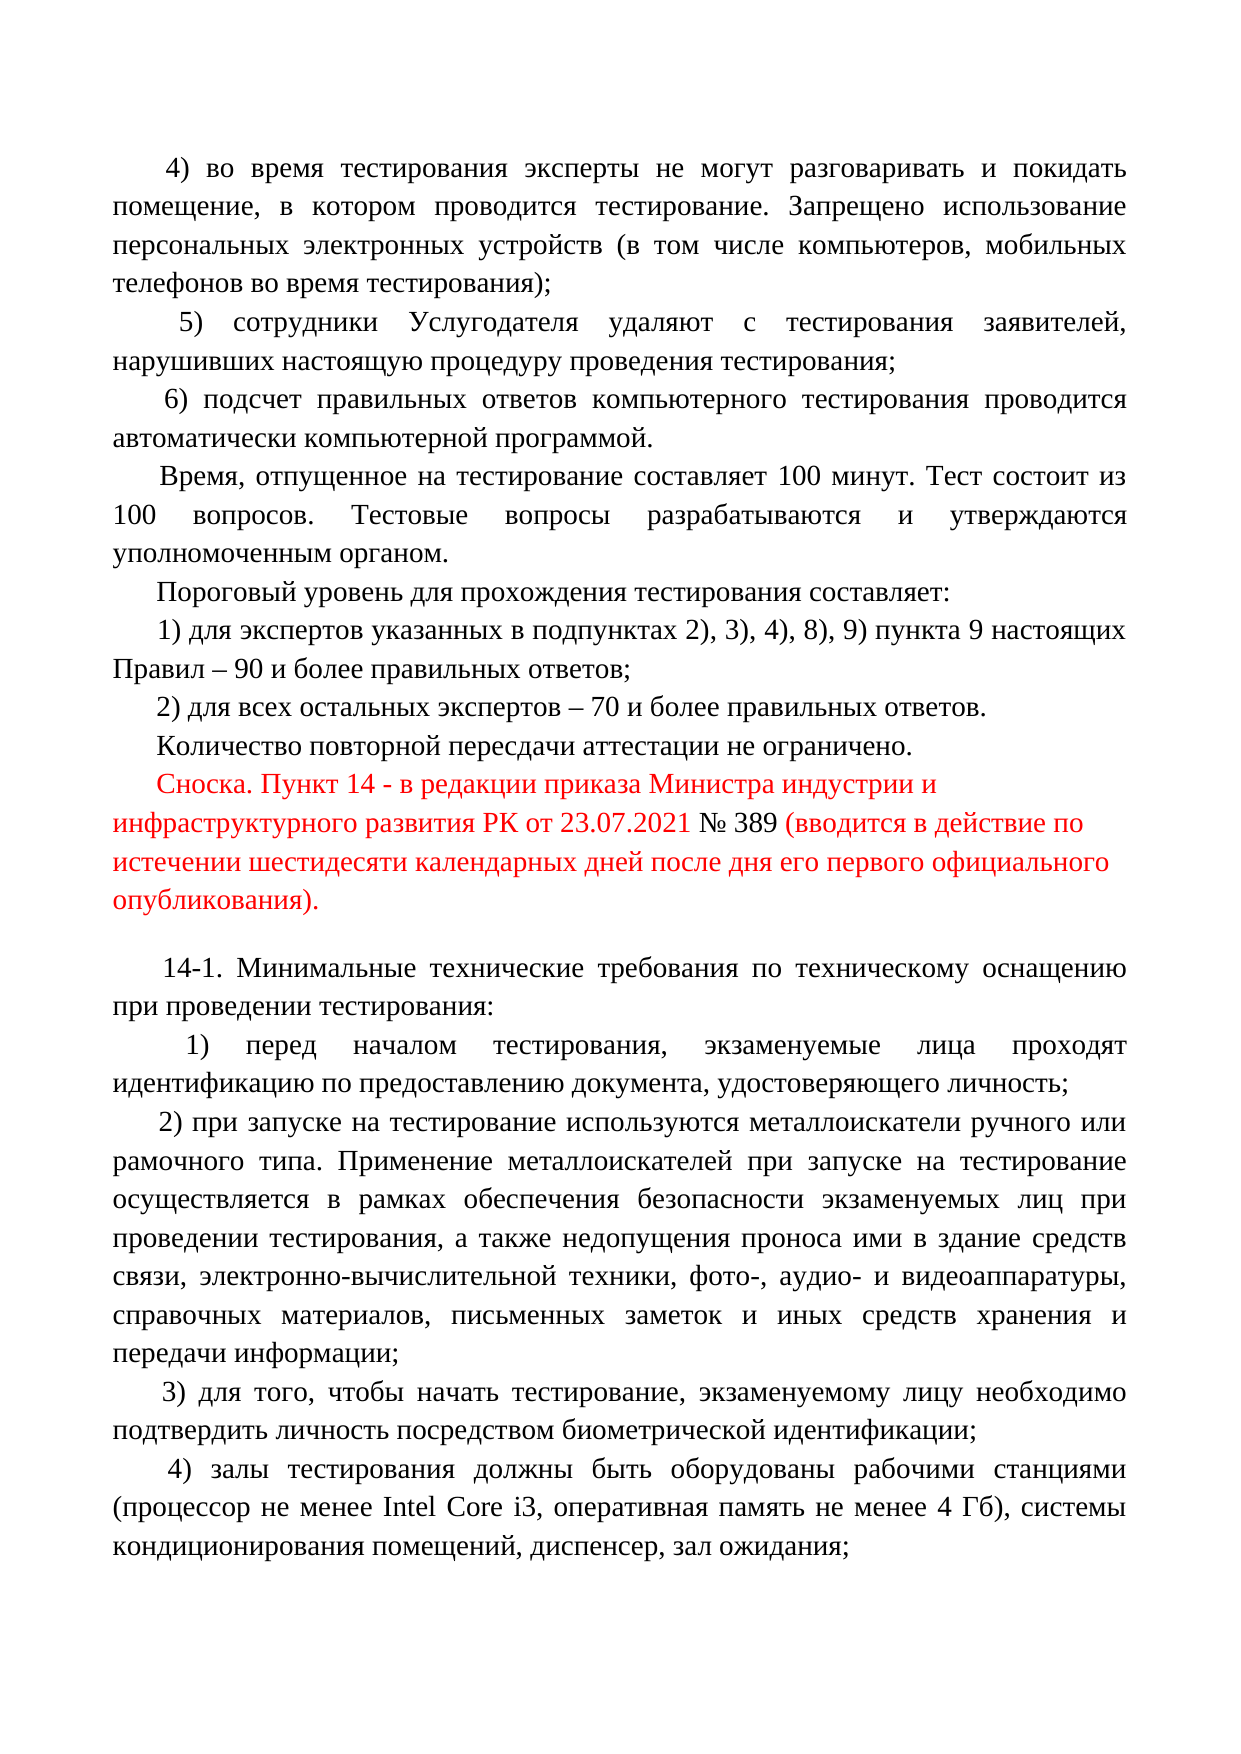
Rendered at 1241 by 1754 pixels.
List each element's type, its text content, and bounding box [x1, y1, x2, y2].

text 6) подсчет правильных ответов компьютерного тестирования проводится автоматически компьютерной программой. [112, 381, 1128, 453]
text 2) для всех остальных экспертов – 70 и более правильных ответов. [112, 689, 1128, 723]
text 1) для экспертов указанных в подпунктах 2), 3), 4), 8), 9) пункта 9 настоящих Правил – 90 и более правильных ответов; [112, 612, 1128, 684]
text 5) сотрудники Услугодателя удаляют с тестирования заявителей, нарушивших настоящую процедуру проведения тестирования; [112, 304, 1128, 376]
text Время, отпущенное на тестирование составляет 100 минут. Тест состоит из 100 вопросов. Тестовые вопросы разрабатываются и утверждаются уполномоченным органом. [112, 458, 1128, 569]
text 1) перед началом тестирования, экзаменуемые лица проходят идентификацию по предоставлению документа, удостоверяющего личность; [112, 1027, 1128, 1099]
text 4) залы тестирования должны быть оборудованы рабочими станциями (процессор не менее Intel Core i3, оперативная память не менее 4 Гб), системы кондиционирования помещений, диспенсер, зал ожидания; [112, 1451, 1128, 1562]
text 2) при запуске на тестирование используются металлоискатели ручного или рамочного типа. Применение металлоискателей при запуске на тестирование осуществляется в рамках обеспечения безопасности экзаменуемых лиц при проведении тестирования, а также недопущения проноса ими в здание средств связи, электронно-вычислительной техники, фото-, аудио- и видеоаппаратуры, справочных материалов, письменных заметок и иных средств хранения и передачи информации; [112, 1104, 1128, 1369]
text 3) для того, чтобы начать тестирование, экзаменуемому лицу необходимо подтвердить личность посредством биометрической идентификации; [112, 1374, 1128, 1446]
text 14-1. Минимальные технические требования по техническому оснащению при проведении тестирования: [112, 950, 1128, 1022]
text 4) во время тестирования эксперты не могут разговаривать и покидать помещение, в котором проводится тестирование. Запрещено использование персональных электронных устройств (в том числе компьютеров, мобильных телефонов во время тестирования); [112, 150, 1128, 299]
text Пороговый уровень для прохождения тестирования составляет: [112, 574, 1128, 607]
text Количество повторной пересдачи аттестации не ограничено. [112, 728, 1128, 762]
text Сноска. Пункт 14 - в редакции приказа Министра индустрии и инфраструктурного развития РК от 23.07.2021 № 389 (вводится в действие по истечении шестидесяти календарных дней после дня его первого официального опубликования). [112, 767, 1128, 946]
